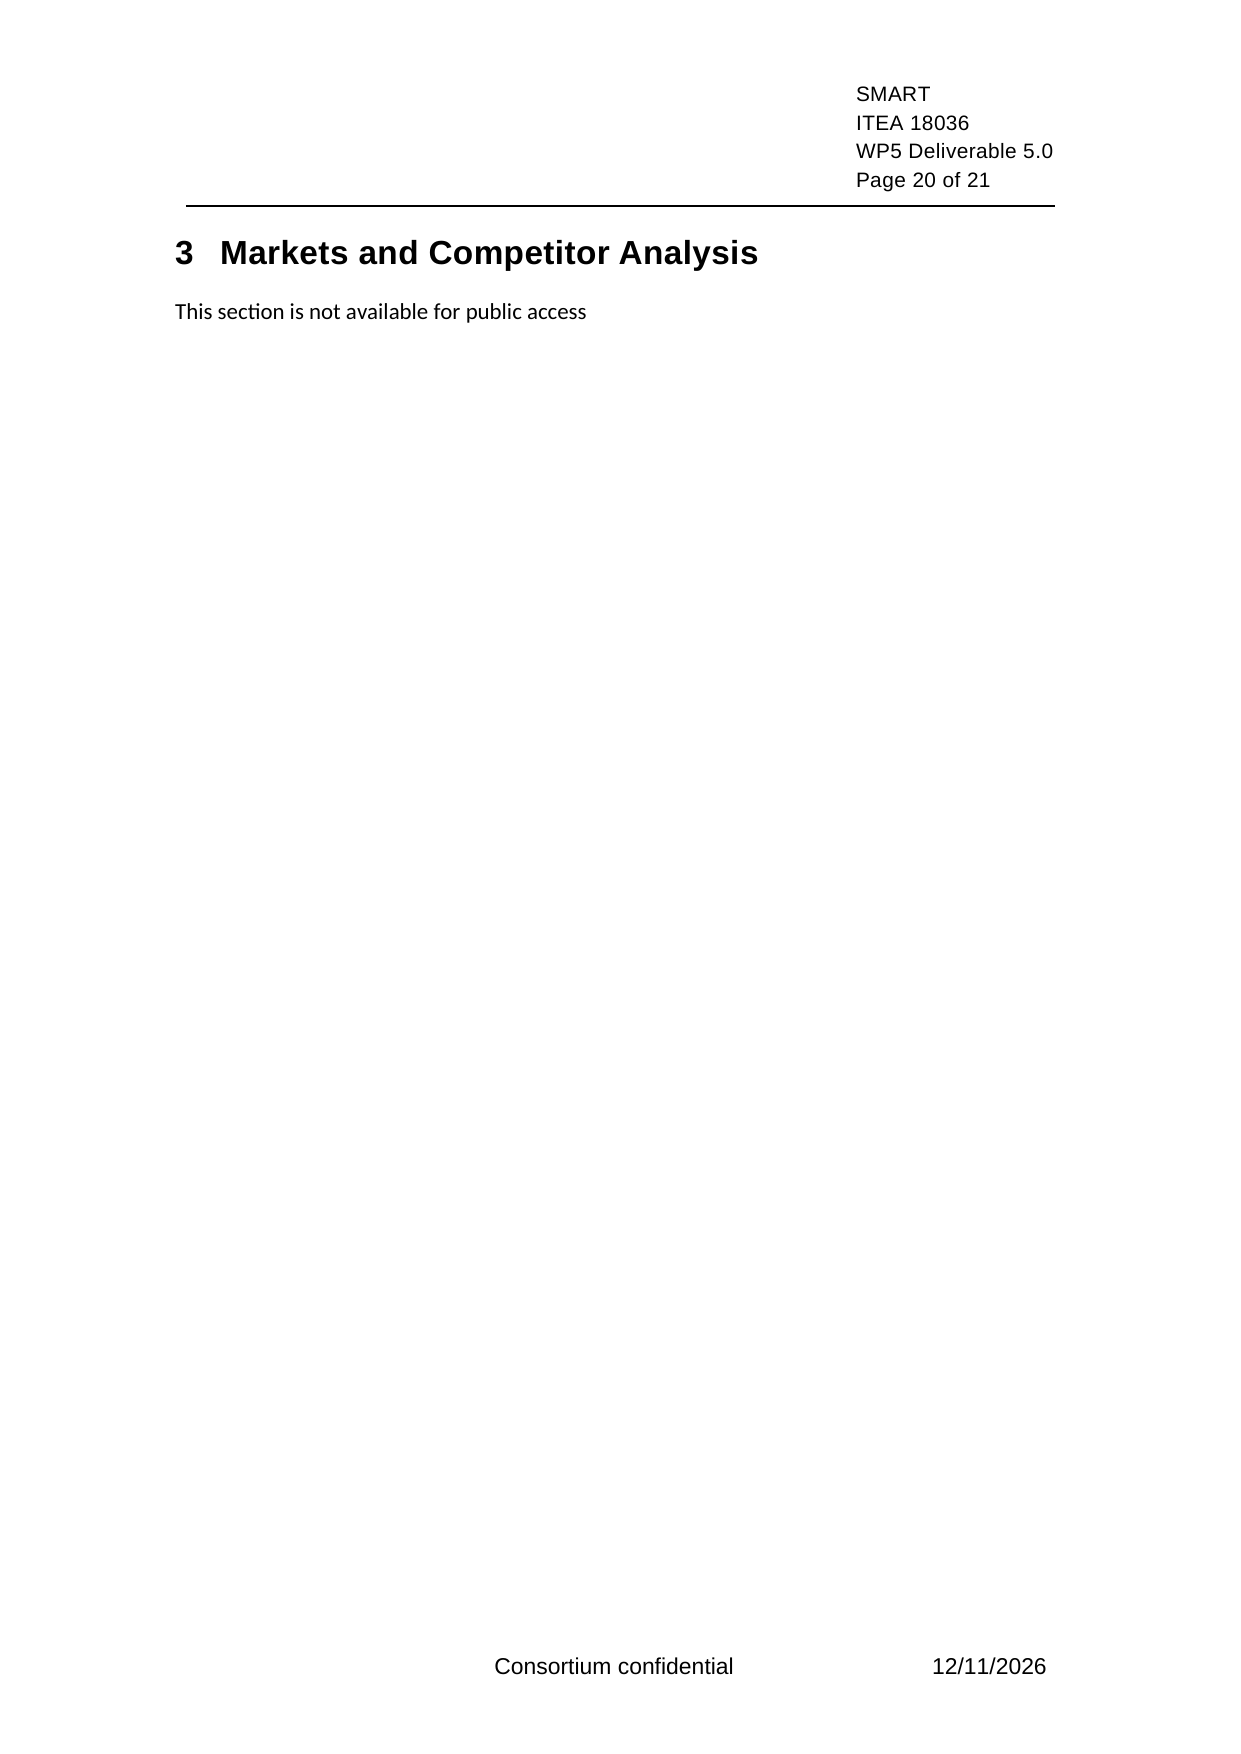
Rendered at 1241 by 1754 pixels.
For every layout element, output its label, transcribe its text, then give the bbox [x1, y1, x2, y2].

text This section is not available for public access [175, 297, 1053, 325]
subtitle Markets and Competitor Analysis [175, 233, 1053, 272]
